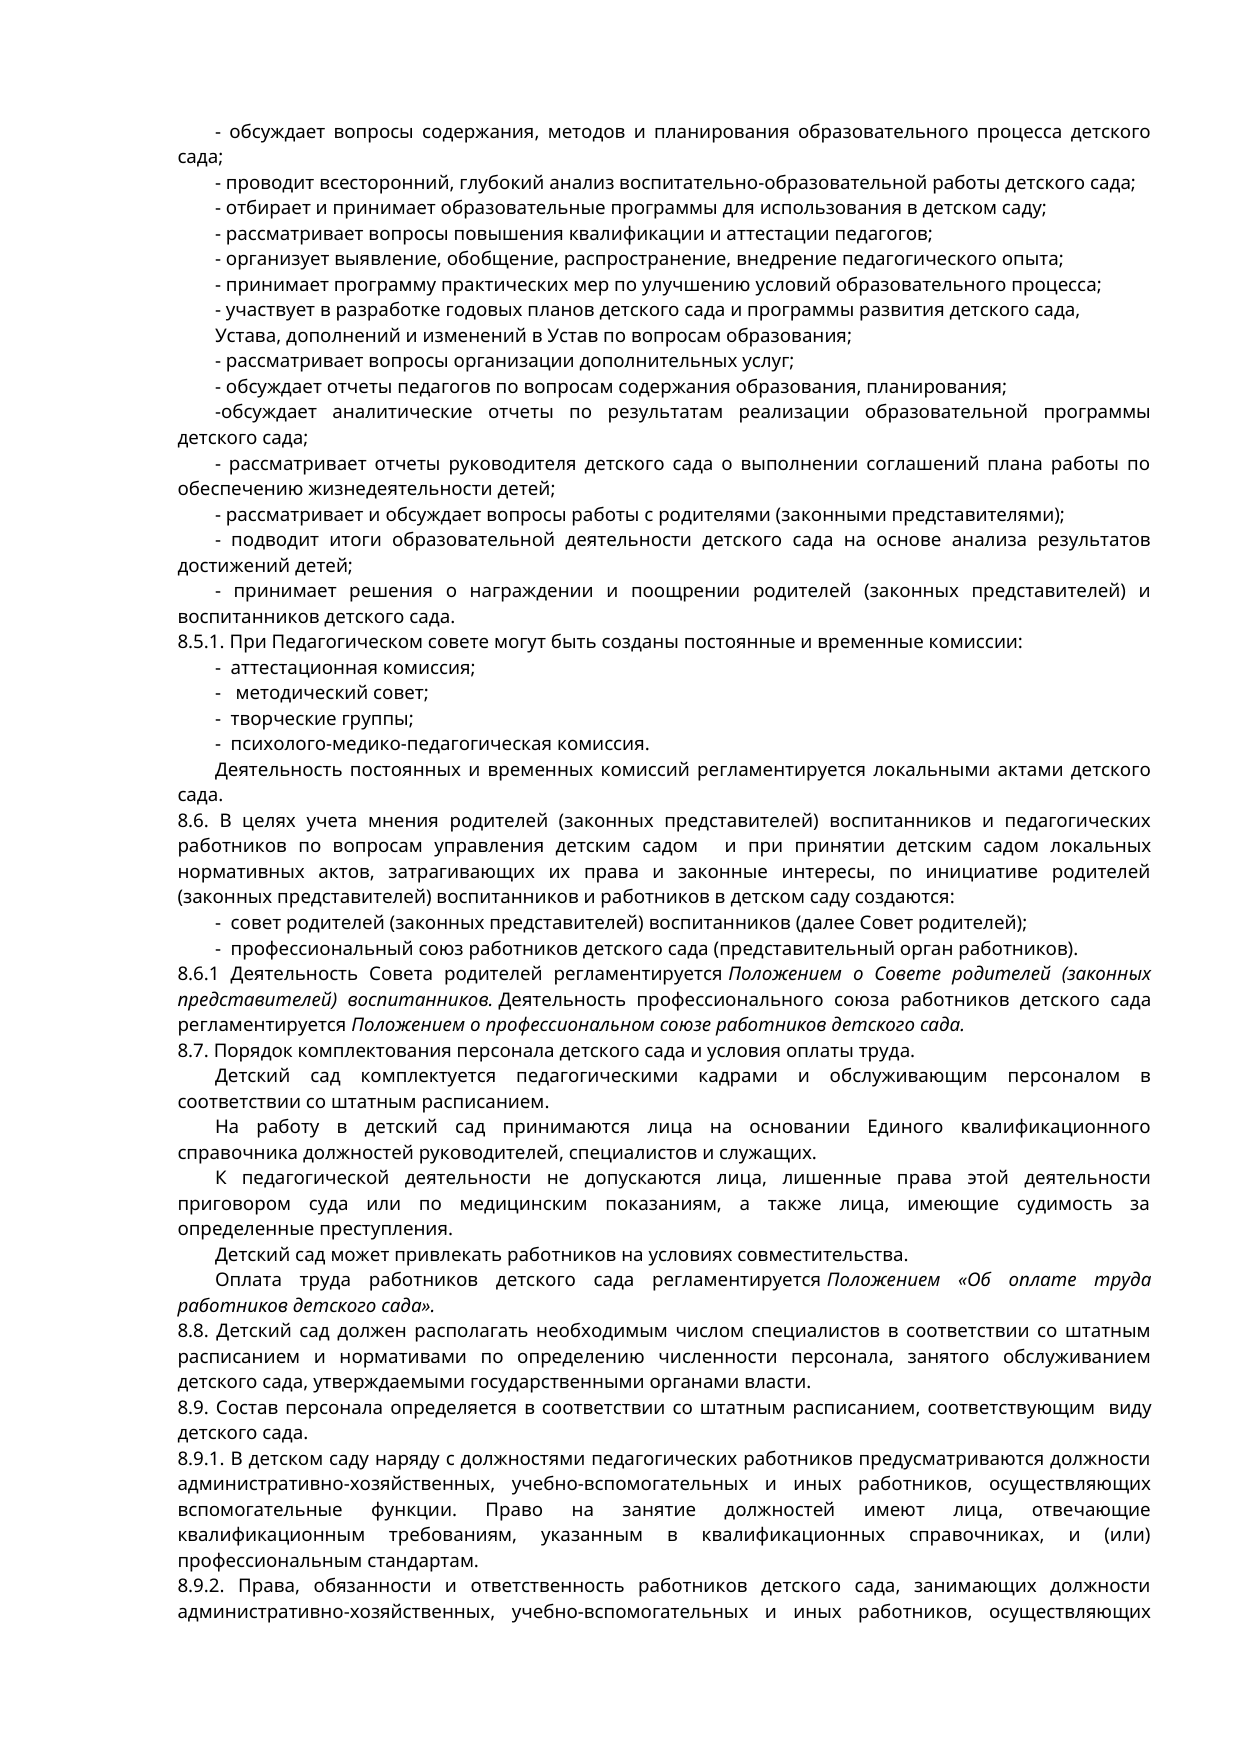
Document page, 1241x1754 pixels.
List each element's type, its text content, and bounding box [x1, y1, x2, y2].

text - принимает программу практических мер по улучшению условий образовательного процесса; [177, 271, 1152, 297]
text 8.6.1 Деятельность Совета родителей регламентируется Положением о Совете родителей (законных представителей) воспитанников. Деятельность профессионального союза работников детского сада регламентируется Положением о профессиональном союзе работников детского сада. [177, 960, 1152, 1037]
text - рассматривает вопросы организации дополнительных услуг; [177, 348, 1152, 373]
text Деятельность постоянных и временных комиссий регламентируется локальными актами детского сада. [177, 756, 1152, 807]
text К педагогической деятельности не допускаются лица, лишенные права этой деятельности приговором суда или по медицинским показаниям, а также лица, имеющие судимость за определенные преступления. [177, 1164, 1152, 1241]
text - обсуждает отчеты педагогов по вопросам содержания образования, планирования; [177, 373, 1152, 399]
text - методический совет; [177, 679, 1177, 705]
text - организует выявление, обобщение, распространение, внедрение педагогического опыта; [177, 246, 1152, 271]
text - аттестационная комиссия; [177, 654, 1177, 679]
text На работу в детский сад принимаются лица на основании Единого квалификационного справочника должностей руководителей, специалистов и служащих. [177, 1113, 1152, 1164]
text Устава, дополнений и изменений в Устав по вопросам образования; [177, 322, 1152, 348]
text - проводит всесторонний, глубокий анализ воспитательно-образовательной работы детского сада; [177, 169, 1152, 195]
text 8.9.1. В детском саду наряду с должностями педагогических работников предусматриваются должности административно-хозяйственных, учебно-вспомогательных и иных работников, осуществляющих вспомогательные функции. Право на занятие должностей имеют лица, отвечающие квалификационным требованиям, указанным в квалификационных справочниках, и (или) профессиональным стандартам. [177, 1445, 1152, 1573]
text 8.5.1. При Педагогическом совете могут быть созданы постоянные и временные комиссии: [177, 628, 1177, 654]
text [177, 1573, 1152, 1624]
text 8.6. В целях учета мнения родителей (законных представителей) воспитанников и педагогических работников по вопросам управления детским садом и при принятии детским садом локальных нормативных актов, затрагивающих их права и законные интересы, по инициативе родителей (законных представителей) воспитанников и работников в детском саду создаются: [177, 807, 1152, 909]
text - обсуждает вопросы содержания, методов и планирования образовательного процесса детского сада; [177, 118, 1152, 169]
text - участвует в разработке годовых планов детского сада и программы развития детского сада, [177, 297, 1152, 322]
text 8.7. Порядок комплектования персонала детского сада и условия оплаты труда. [177, 1037, 1152, 1062]
text - рассматривает и обсуждает вопросы работы с родителями (законными представителями); [177, 501, 1152, 526]
text Оплата труда работников детского сада регламентируется Положением «Об оплате труда работников детского сада». [177, 1267, 1152, 1318]
text 8.8. Детский сад должен располагать необходимым числом специалистов в соответствии со штатным расписанием и нормативами по определению численности персонала, занятого обслуживанием детского сада, утверждаемыми государственными органами власти. [177, 1318, 1152, 1394]
text - рассматривает вопросы повышения квалификации и аттестации педагогов; [177, 220, 1152, 246]
text - рассматривает отчеты руководителя детского сада о выполнении соглашений плана работы по обеспечению жизнедеятельности детей; [177, 450, 1152, 501]
text - принимает решения о награждении и поощрении родителей (законных представителей) и воспитанников детского сада. [177, 577, 1152, 628]
text Детский сад может привлекать работников на условиях совместительства. [177, 1241, 1152, 1267]
text - отбирает и принимает образовательные программы для использования в детском саду; [177, 195, 1152, 220]
text - творческие группы; [177, 705, 1177, 731]
text Детский сад комплектуется педагогическими кадрами и обслуживающим персоналом в соответствии со штатным расписанием. [177, 1062, 1152, 1113]
text 8.9. Состав персонала определяется в соответствии со штатным расписанием, соответствующим виду детского сада. [177, 1394, 1152, 1445]
text -обсуждает аналитические отчеты по результатам реализации образовательной программы детского сада; [177, 399, 1152, 450]
text - совет родителей (законных представителей) воспитанников (далее Совет родителей); [177, 909, 1152, 935]
text - профессиональный союз работников детского сада (представительный орган работников). [177, 935, 1152, 960]
text - психолого-медико-педагогическая комиссия. [177, 731, 1177, 756]
text - подводит итоги образовательной деятельности детского сада на основе анализа результатов достижений детей; [177, 526, 1152, 577]
